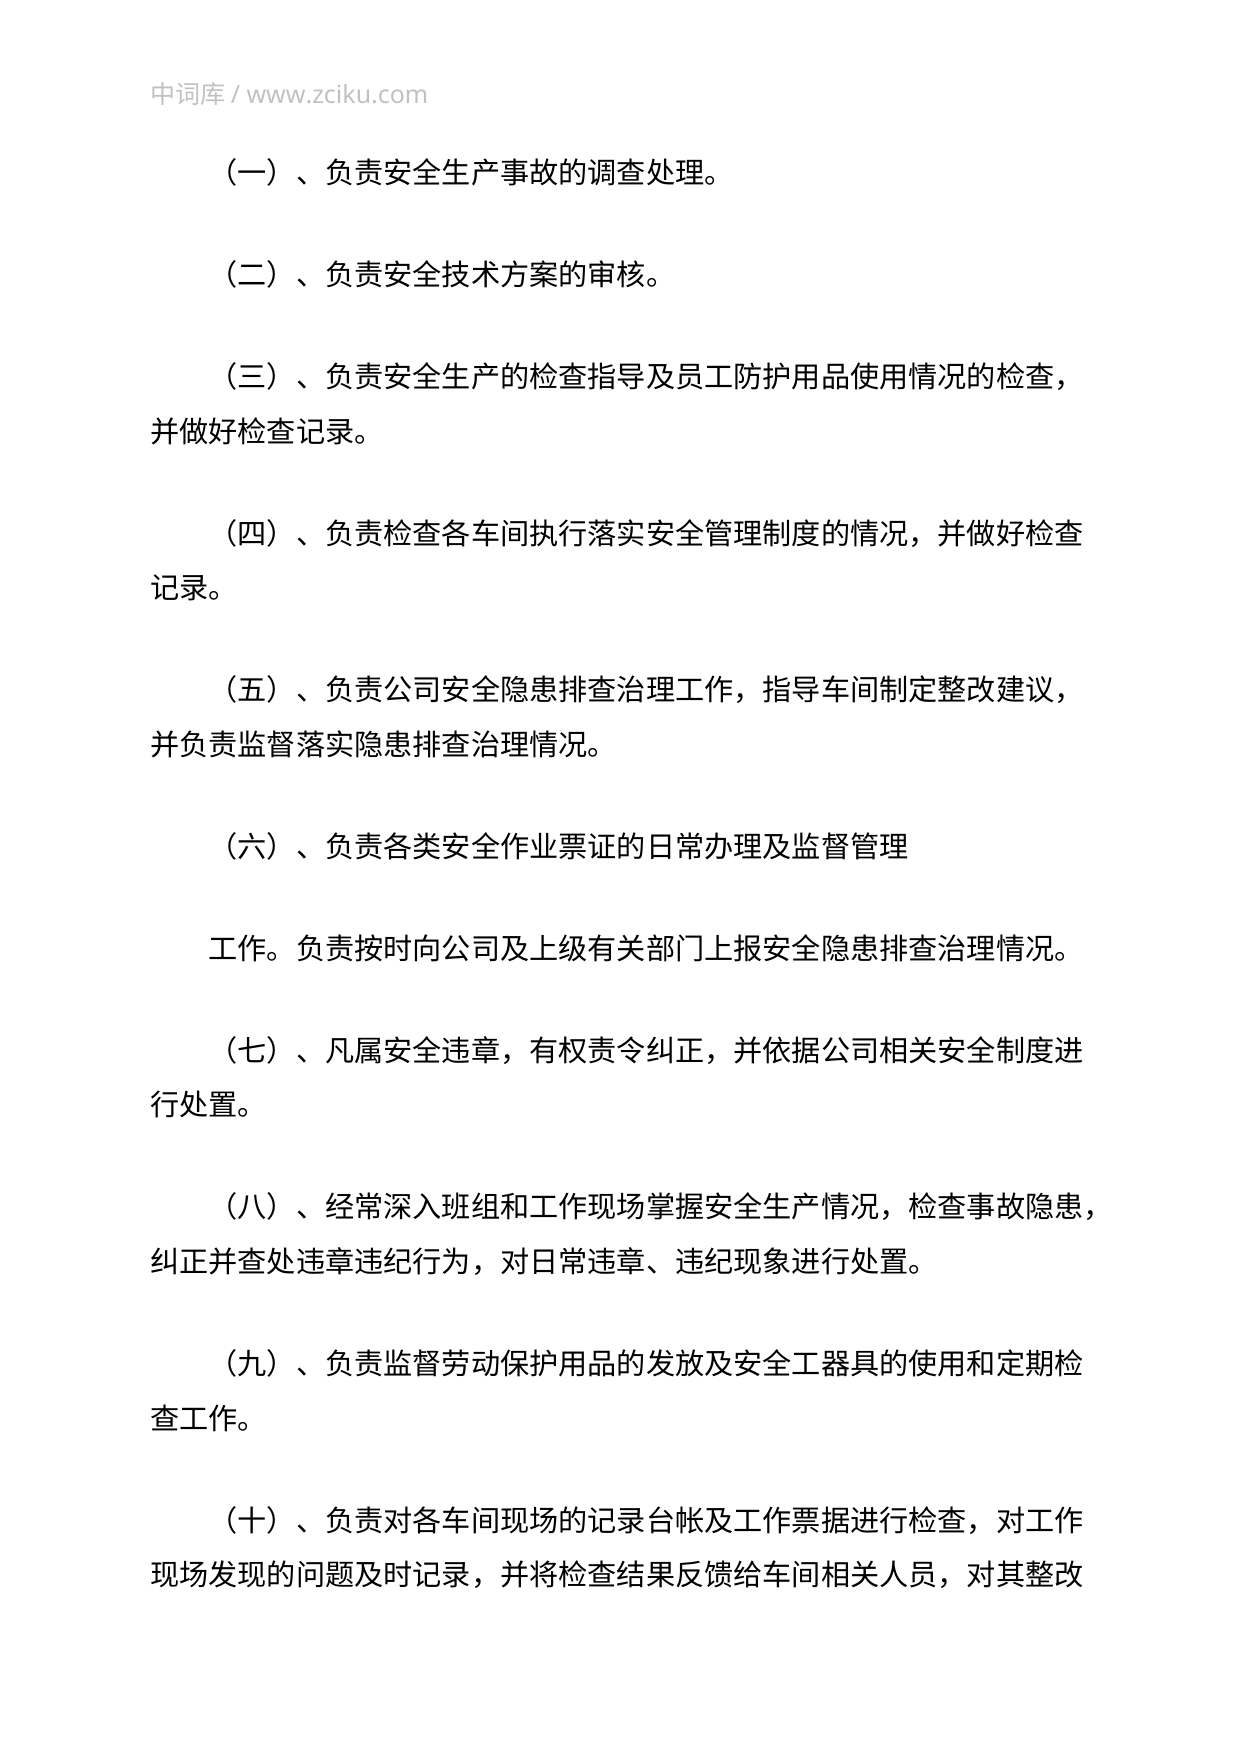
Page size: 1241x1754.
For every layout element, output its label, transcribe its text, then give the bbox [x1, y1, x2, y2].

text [150, 1497, 1090, 1594]
text （一）、负责安全生产事故的调查处理。 [150, 150, 1090, 192]
text 工作。负责按时向公司及上级有关部门上报安全隐患排查治理情况。 [150, 925, 1090, 968]
text （三）、负责安全生产的检查指导及员工防护用品使用情况的检查，并做好检查记录。 [150, 353, 1090, 451]
text （六）、负责各类安全作业票证的日常办理及监督管理 [150, 823, 1090, 866]
text （九）、负责监督劳动保护用品的发放及安全工器具的使用和定期检查工作。 [150, 1340, 1090, 1438]
text （五）、负责公司安全隐患排查治理工作，指导车间制定整改建议，并负责监督落实隐患排查治理情况。 [150, 667, 1090, 764]
text （八）、经常深入班组和工作现场掌握安全生产情况，检查事故隐患，纠正并查处违章违纪行为，对日常违章、违纪现象进行处置。 [150, 1184, 1090, 1281]
text （七）、凡属安全违章，有权责令纠正，并依据公司相关安全制度进行处置。 [150, 1027, 1090, 1124]
text （四）、负责检查各车间执行落实安全管理制度的情况，并做好检查记录。 [150, 510, 1090, 607]
text （二）、负责安全技术方案的审核。 [150, 252, 1090, 294]
